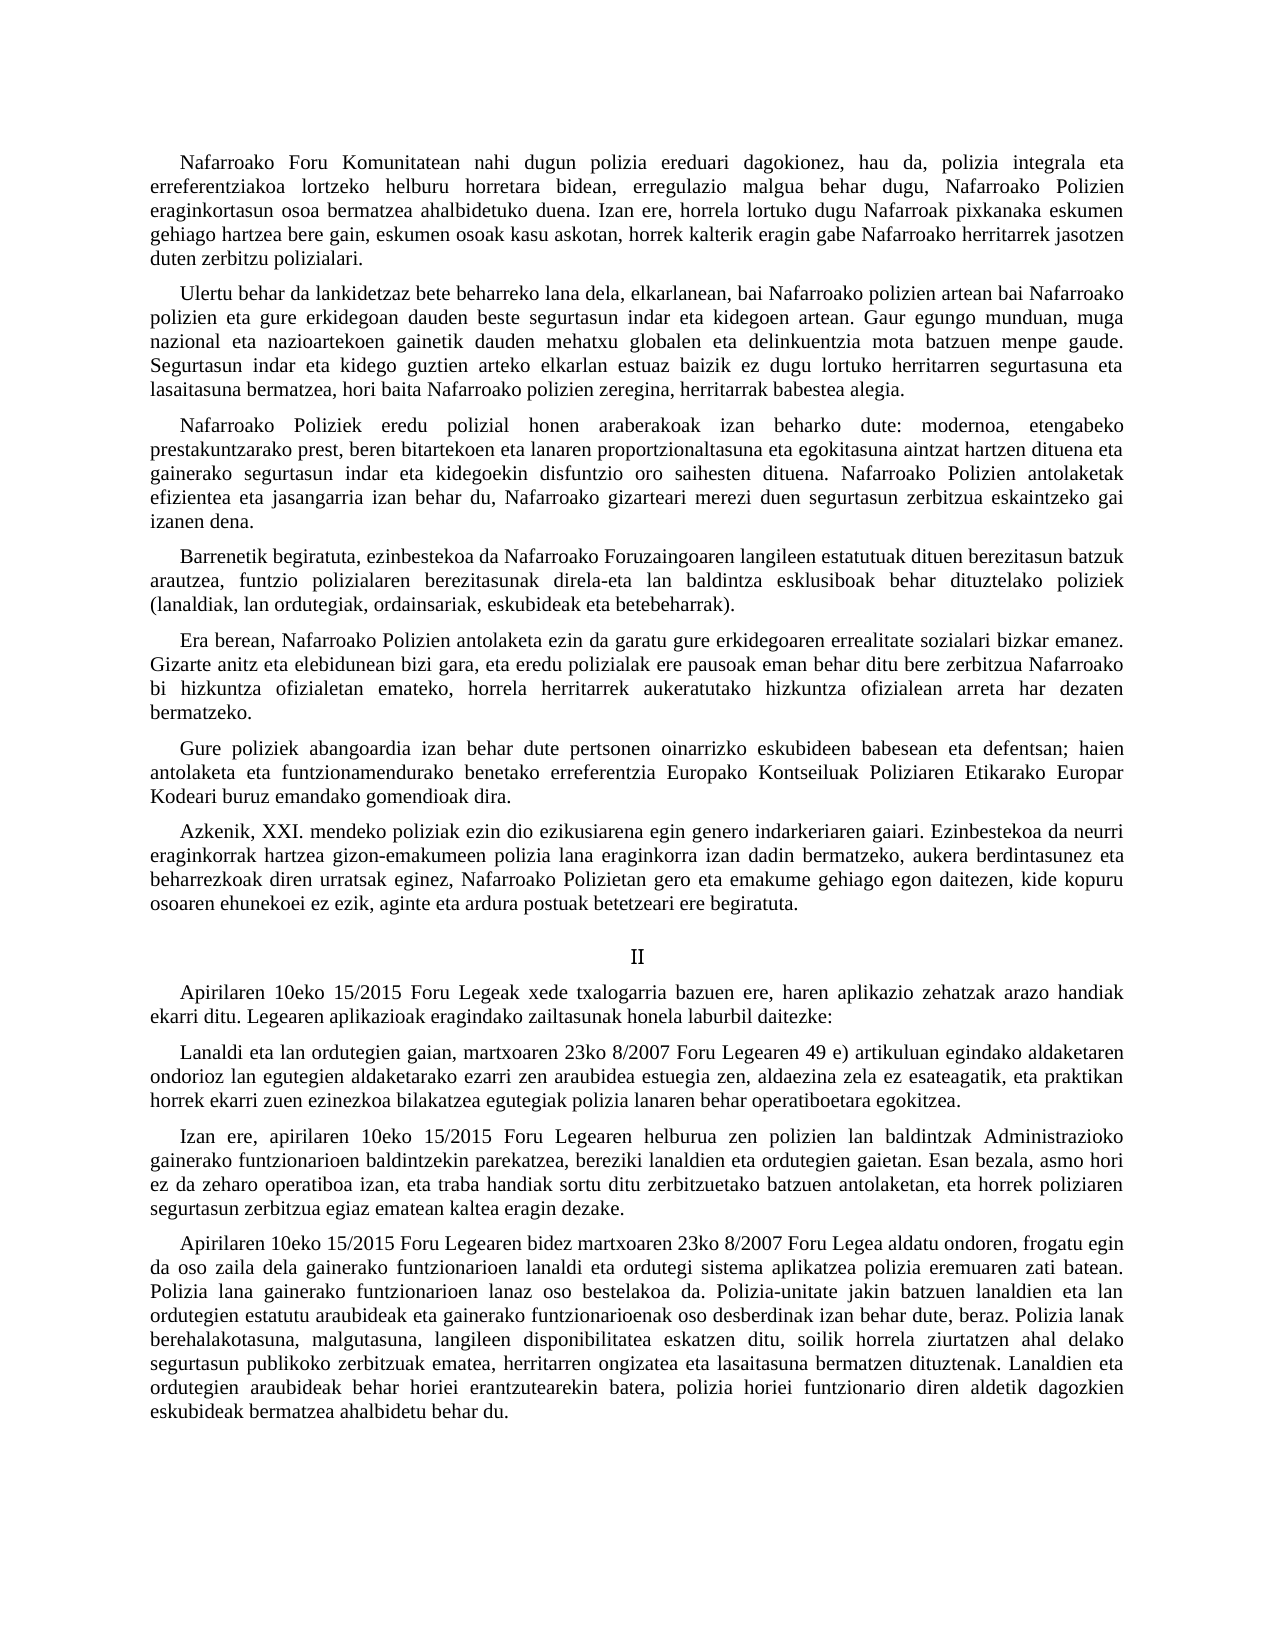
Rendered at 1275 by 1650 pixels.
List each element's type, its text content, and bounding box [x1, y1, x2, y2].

text Nafarroako Foru Komunitatean nahi dugun polizia ereduari dagokionez, hau da, polizia integrala eta erreferentziakoa lortzeko helburu horretara bidean, erregulazio malgua behar dugu, Nafarroako Polizien eraginkortasun osoa bermatzea ahalbidetuko duena. Izan ere, horrela lortuko dugu Nafarroak pixkanaka eskumen gehiago hartzea bere gain, eskumen osoak kasu askotan, horrek kalterik eragin gabe Nafarroako herritarrek jasotzen duten zerbitzu polizialari. [150, 150, 1125, 270]
text Era berean, Nafarroako Polizien antolaketa ezin da garatu gure erkidegoaren errealitate sozialari bizkar emanez. Gizarte anitz eta elebidunean bizi gara, eta eredu polizialak ere pausoak eman behar ditu bere zerbitzua Nafarroako bi hizkuntza ofizialetan emateko, horrela herritarrek aukeratutako hizkuntza ofizialean arreta har dezaten bermatzeko. [150, 628, 1125, 724]
text Izan ere, apirilaren 10eko 15/2015 Foru Legearen helburua zen polizien lan baldintzak Administrazioko gainerako funtzionarioen baldintzekin parekatzea, bereziki lanaldien eta ordutegien gaietan. Esan bezala, asmo hori ez da zeharo operatiboa izan, eta traba handiak sortu ditu zerbitzuetako batzuen antolaketan, eta horrek poliziaren segurtasun zerbitzua egiaz ematean kaltea eragin dezake. [150, 1124, 1125, 1220]
text Ulertu behar da lankidetzaz bete beharreko lana dela, elkarlanean, bai Nafarroako polizien artean bai Nafarroako polizien eta gure erkidegoan dauden beste segurtasun indar eta kidegoen artean. Gaur egungo munduan, muga nazional eta nazioartekoen gainetik dauden mehatxu globalen eta delinkuentzia mota batzuen menpe gaude. Segurtasun indar eta kidego guztien arteko elkarlan estuaz baizik ez dugu lortuko herritarren segurtasuna eta lasaitasuna bermatzea, hori baita Nafarroako polizien zeregina, herritarrak babestea alegia. [150, 282, 1125, 401]
text Gure poliziek abangoardia izan behar dute pertsonen oinarrizko eskubideen babesean eta defentsan; haien antolaketa eta funtzionamendurako benetako erreferentzia Europako Kontseiluak Poliziaren Etikarako Europar Kodeari buruz emandako gomendioak dira. [150, 736, 1125, 808]
text Azkenik, XXI. mendeko poliziak ezin dio ezikusiarena egin genero indarkeriaren gaiari. Ezinbestekoa da neurri eraginkorrak hartzea gizon-emakumeen polizia lana eraginkorra izan dadin bermatzeko, aukera berdintasunez eta beharrezkoak diren urratsak eginez, Nafarroako Polizietan gero eta emakume gehiago egon daitezen, kide kopuru osoaren ehunekoei ez ezik, aginte eta ardura postuak betetzeari ere begiratuta. [150, 819, 1125, 915]
text II [150, 945, 1125, 969]
text Nafarroako Poliziek eredu polizial honen araberakoak izan beharko dute: modernoa, etengabeko prestakuntzarako prest, beren bitartekoen eta lanaren proportzionaltasuna eta egokitasuna aintzat hartzen dituena eta gainerako segurtasun indar eta kidegoekin disfuntzio oro saihesten dituena. Nafarroako Polizien antolaketak efizientea eta jasangarria izan behar du, Nafarroako gizarteari merezi duen segurtasun zerbitzua eskaintzeko gai izanen dena. [150, 413, 1125, 533]
text Apirilaren 10eko 15/2015 Foru Legearen bidez martxoaren 23ko 8/2007 Foru Legea aldatu ondoren, frogatu egin da oso zaila dela gainerako funtzionarioen lanaldi eta ordutegi sistema aplikatzea polizia eremuaren zati batean. Polizia lana gainerako funtzionarioen lanaz oso bestelakoa da. Polizia-unitate jakin batzuen lanaldien eta lan ordutegien estatutu araubideak eta gainerako funtzionarioenak oso desberdinak izan behar dute, beraz. Polizia lanak berehalakotasuna, malgutasuna, langileen disponibilitatea eskatzen ditu, soilik horrela ziurtatzen ahal delako segurtasun publikoko zerbitzuak ematea, herritarren ongizatea eta lasaitasuna bermatzen dituztenak. Lanaldien eta ordutegien araubideak behar horiei erantzutearekin batera, polizia horiei funtzionario diren aldetik dagozkien eskubideak bermatzea ahalbidetu behar du. [150, 1232, 1125, 1423]
text Apirilaren 10eko 15/2015 Foru Legeak xede txalogarria bazuen ere, haren aplikazio zehatzak arazo handiak ekarri ditu. Legearen aplikazioak eragindako zailtasunak honela laburbil daitezke: [150, 981, 1125, 1028]
text Barrenetik begiratuta, ezinbestekoa da Nafarroako Foruzaingoaren langileen estatutuak dituen berezitasun batzuk arautzea, funtzio polizialaren berezitasunak direla-eta lan baldintza esklusiboak behar dituztelako poliziek (lanaldiak, lan ordutegiak, ordainsariak, eskubideak eta betebeharrak). [150, 545, 1125, 617]
text Lanaldi eta lan ordutegien gaian, martxoaren 23ko 8/2007 Foru Legearen 49 e) artikuluan egindako aldaketaren ondorioz lan egutegien aldaketarako ezarri zen araubidea estuegia zen, aldaezina zela ez esateagatik, eta praktikan horrek ekarri zuen ezinezkoa bilakatzea egutegiak polizia lanaren behar operatiboetara egokitzea. [150, 1040, 1125, 1112]
